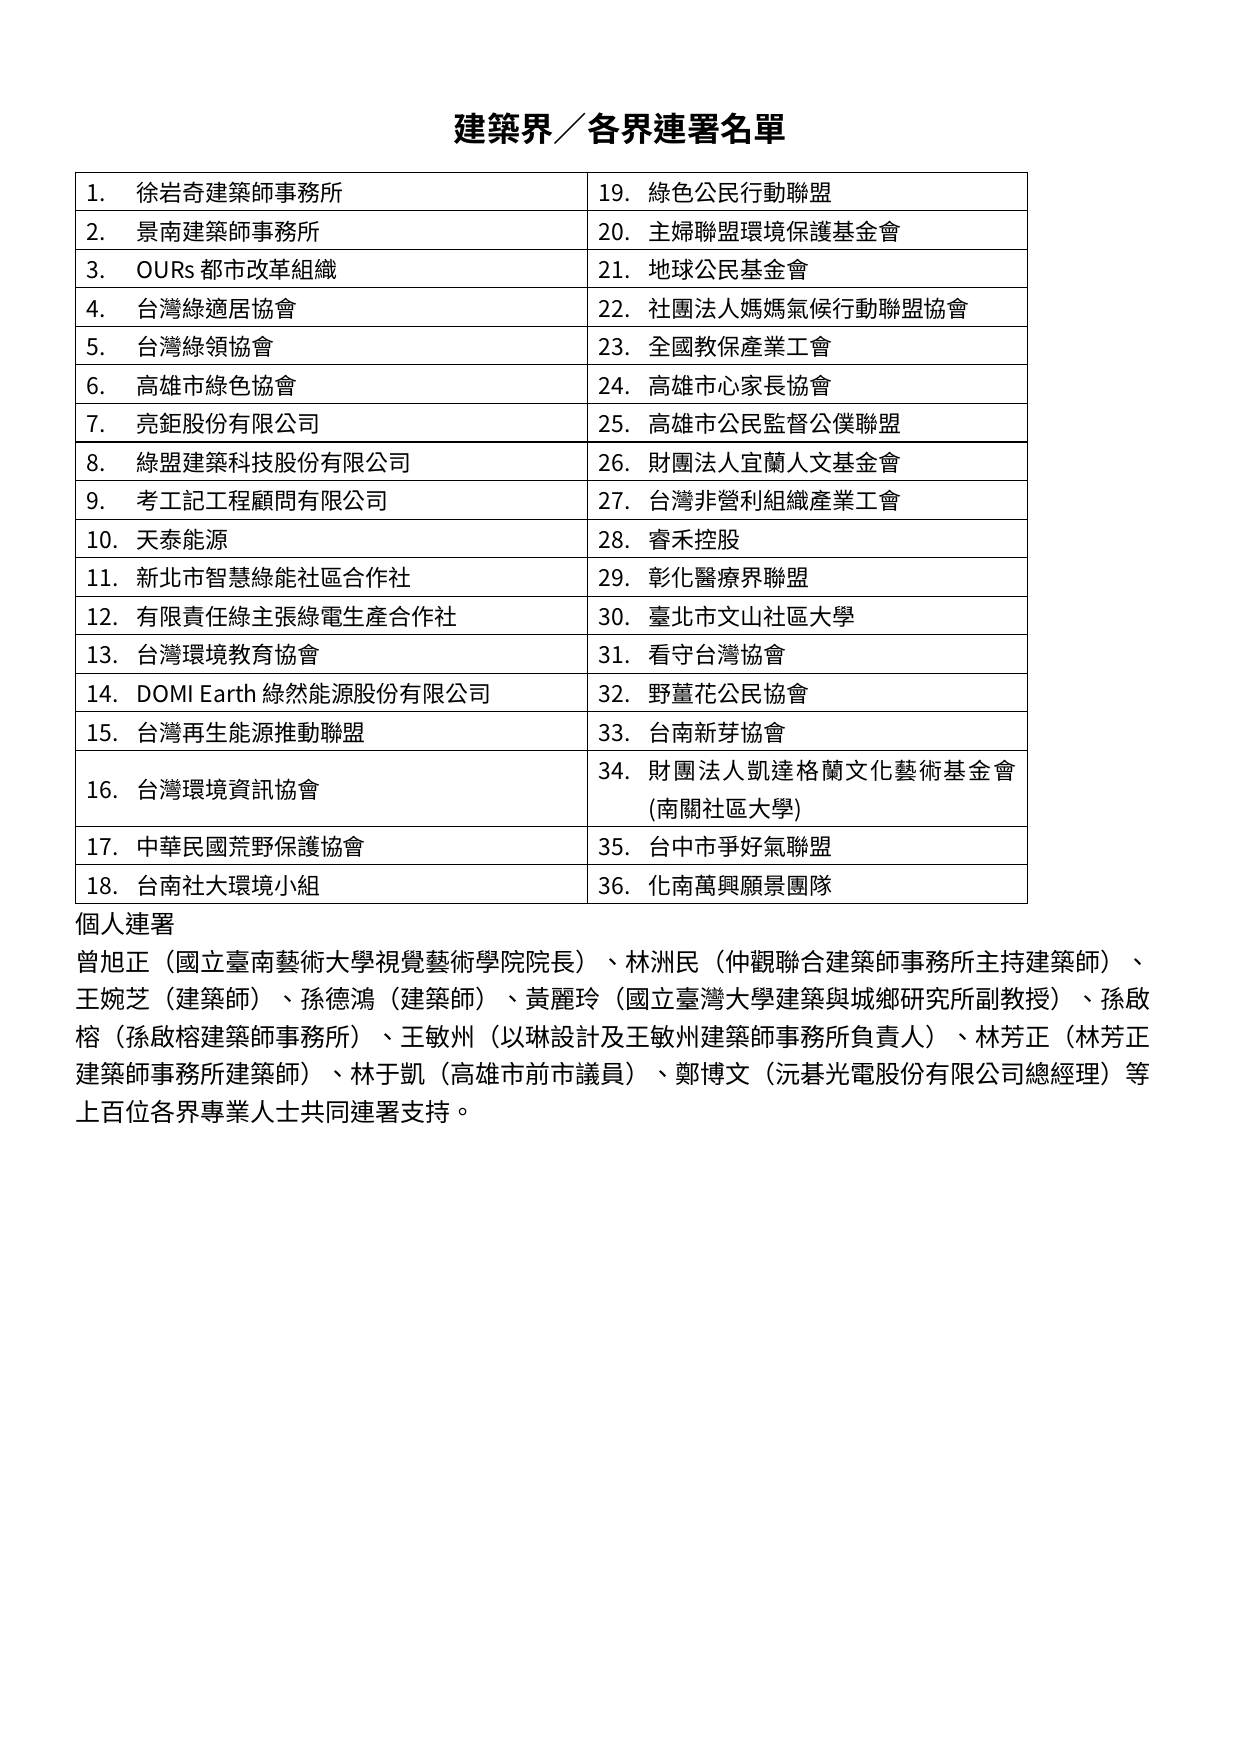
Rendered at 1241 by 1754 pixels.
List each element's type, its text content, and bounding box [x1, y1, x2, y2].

table_cell 台中市爭好氣聯盟 [588, 827, 1027, 864]
table_cell OURs都市改革組織 [76, 250, 587, 287]
table_cell 高雄市心家長協會 [588, 365, 1027, 403]
table_cell 彰化醫療界聯盟 [588, 558, 1027, 596]
table_cell 台南新芽協會 [588, 712, 1027, 750]
table_cell 睿禾控股 [588, 520, 1027, 557]
table_cell 台灣環境教育協會 [76, 635, 587, 673]
table_cell 社團法人媽媽氣候行動聯盟協會 [588, 288, 1027, 326]
table_header 徐岩奇建築師事務所 [76, 173, 587, 210]
table_cell 亮鉅股份有限公司 [76, 404, 587, 441]
table_cell 化南萬興願景團隊 [588, 865, 1027, 903]
table_cell 財團法人宜蘭人文基金會 [588, 443, 1027, 480]
table_cell 天泰能源 [76, 520, 587, 557]
text 曾旭正（國立臺南藝術大學視覺藝術學院院長）、林洲民（仲觀聯合建築師事務所主持建築師）、王婉芝（建築師）、孫德鴻（建築師）、黃麗玲（國立臺灣大學建築與城鄉研究所副教授）、孫啟榕（孫啟榕建築師事務所）、王敏州（以琳設計及王敏州建築師事務所負責人）、林芳正（林芳正建築師事務所建築師）、林于凱（高雄市前市議員）、鄭博文（沅碁光電股份有限公司總經理）等上百位各界專業人士共同連署支持。 [75, 941, 1165, 1129]
table_cell 高雄市綠色協會 [76, 365, 587, 403]
table_cell 新北市智慧綠能社區合作社 [76, 558, 587, 596]
table_cell 台灣綠適居協會 [76, 288, 587, 326]
table_cell 景南建築師事務所 [76, 211, 587, 249]
table_cell 野薑花公民協會 [588, 674, 1027, 711]
table_cell 全國教保產業工會 [588, 327, 1027, 364]
table_cell 綠盟建築科技股份有限公司 [76, 443, 587, 480]
table_cell 主婦聯盟環境保護基金會 [588, 211, 1027, 249]
table_cell DOMI Earth綠然能源股份有限公司 [76, 674, 587, 711]
text 建築界／各界連署名單 [75, 89, 1165, 164]
table_cell 考工記工程顧問有限公司 [76, 481, 587, 518]
table_cell 台南社大環境小組 [76, 865, 587, 903]
table_cell 有限責任綠主張綠電生產合作社 [76, 597, 587, 634]
table_cell 台灣非營利組織產業工會 [588, 481, 1027, 518]
text 個人連署 [75, 904, 1165, 941]
table_header 綠色公民行動聯盟 [588, 173, 1027, 210]
table_cell 台灣環境資訊協會 [76, 751, 587, 826]
table_cell 看守台灣協會 [588, 635, 1027, 673]
table_cell 台灣再生能源推動聯盟 [76, 712, 587, 750]
table_cell 臺北市文山社區大學 [588, 597, 1027, 634]
table_cell 高雄市公民監督公僕聯盟 [588, 404, 1027, 441]
table_cell 地球公民基金會 [588, 250, 1027, 287]
table_cell 財團法人凱達格蘭文化藝術基金會(南關社區大學) [588, 751, 1027, 826]
table_cell 台灣綠領協會 [76, 327, 587, 364]
table_cell 中華民國荒野保護協會 [76, 827, 587, 864]
